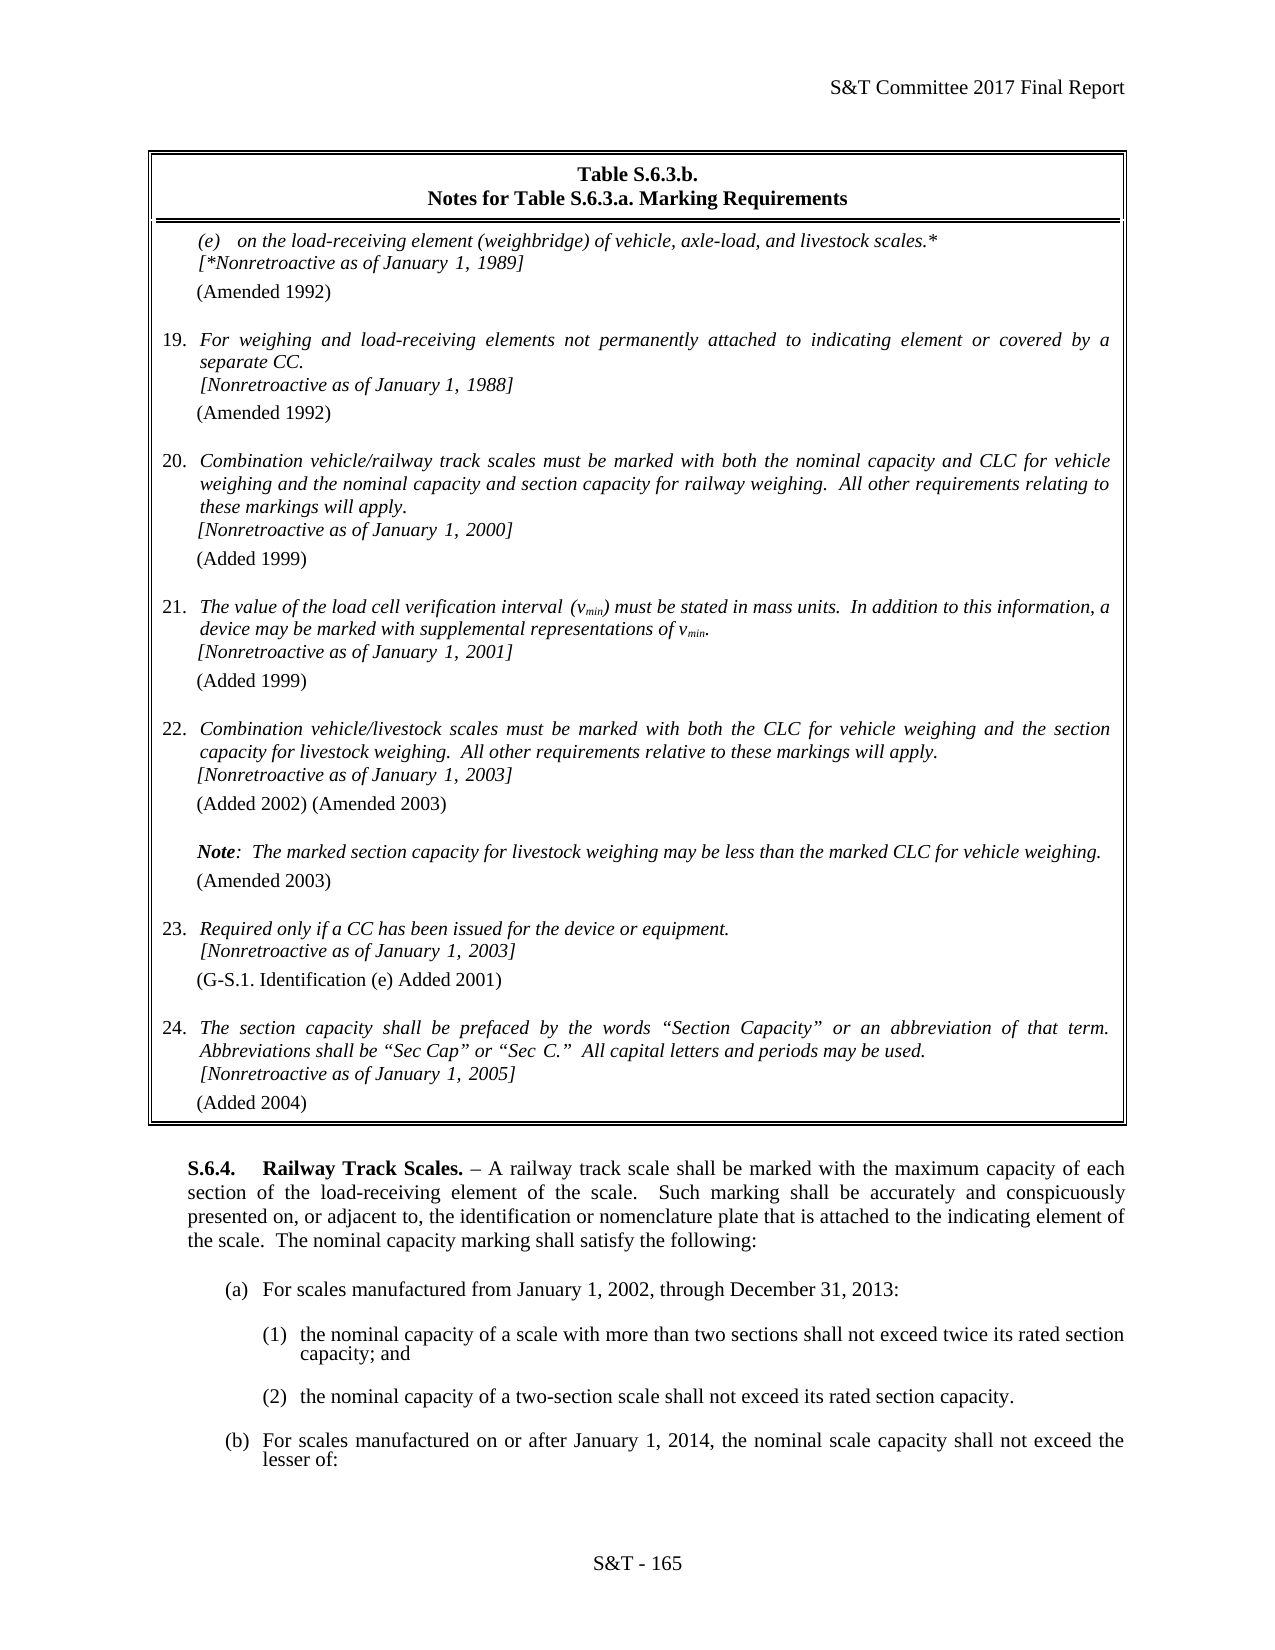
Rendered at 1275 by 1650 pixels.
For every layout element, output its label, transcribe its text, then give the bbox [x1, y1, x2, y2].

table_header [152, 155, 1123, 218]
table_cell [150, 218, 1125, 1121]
text S.6.4. Railway Track Scales. – A railway track scale shall be marked with the maximum capacity of each section of the load-receiving element of the scale. Such marking shall be accurately and conspicuously presented on, or adjacent to, the identification or nomenclature plate that is attached to the indicating element of the scale. The nominal capacity marking shall satisfy the following: [187, 1156, 1126, 1252]
list the nominal capacity of a scale with more than two sections shall not exceed twice its rated section capacity; and [262, 1326, 1125, 1364]
list the nominal capacity of a two-section scale shall not exceed its rated section capacity. [262, 1389, 1125, 1408]
list For scales manufactured from January 1, 2002, through December 31, 2013: [225, 1277, 1125, 1301]
list For scales manufactured on or after January 1, 2014, the nominal scale capacity shall not exceed the lesser of: [225, 1433, 1125, 1470]
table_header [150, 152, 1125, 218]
